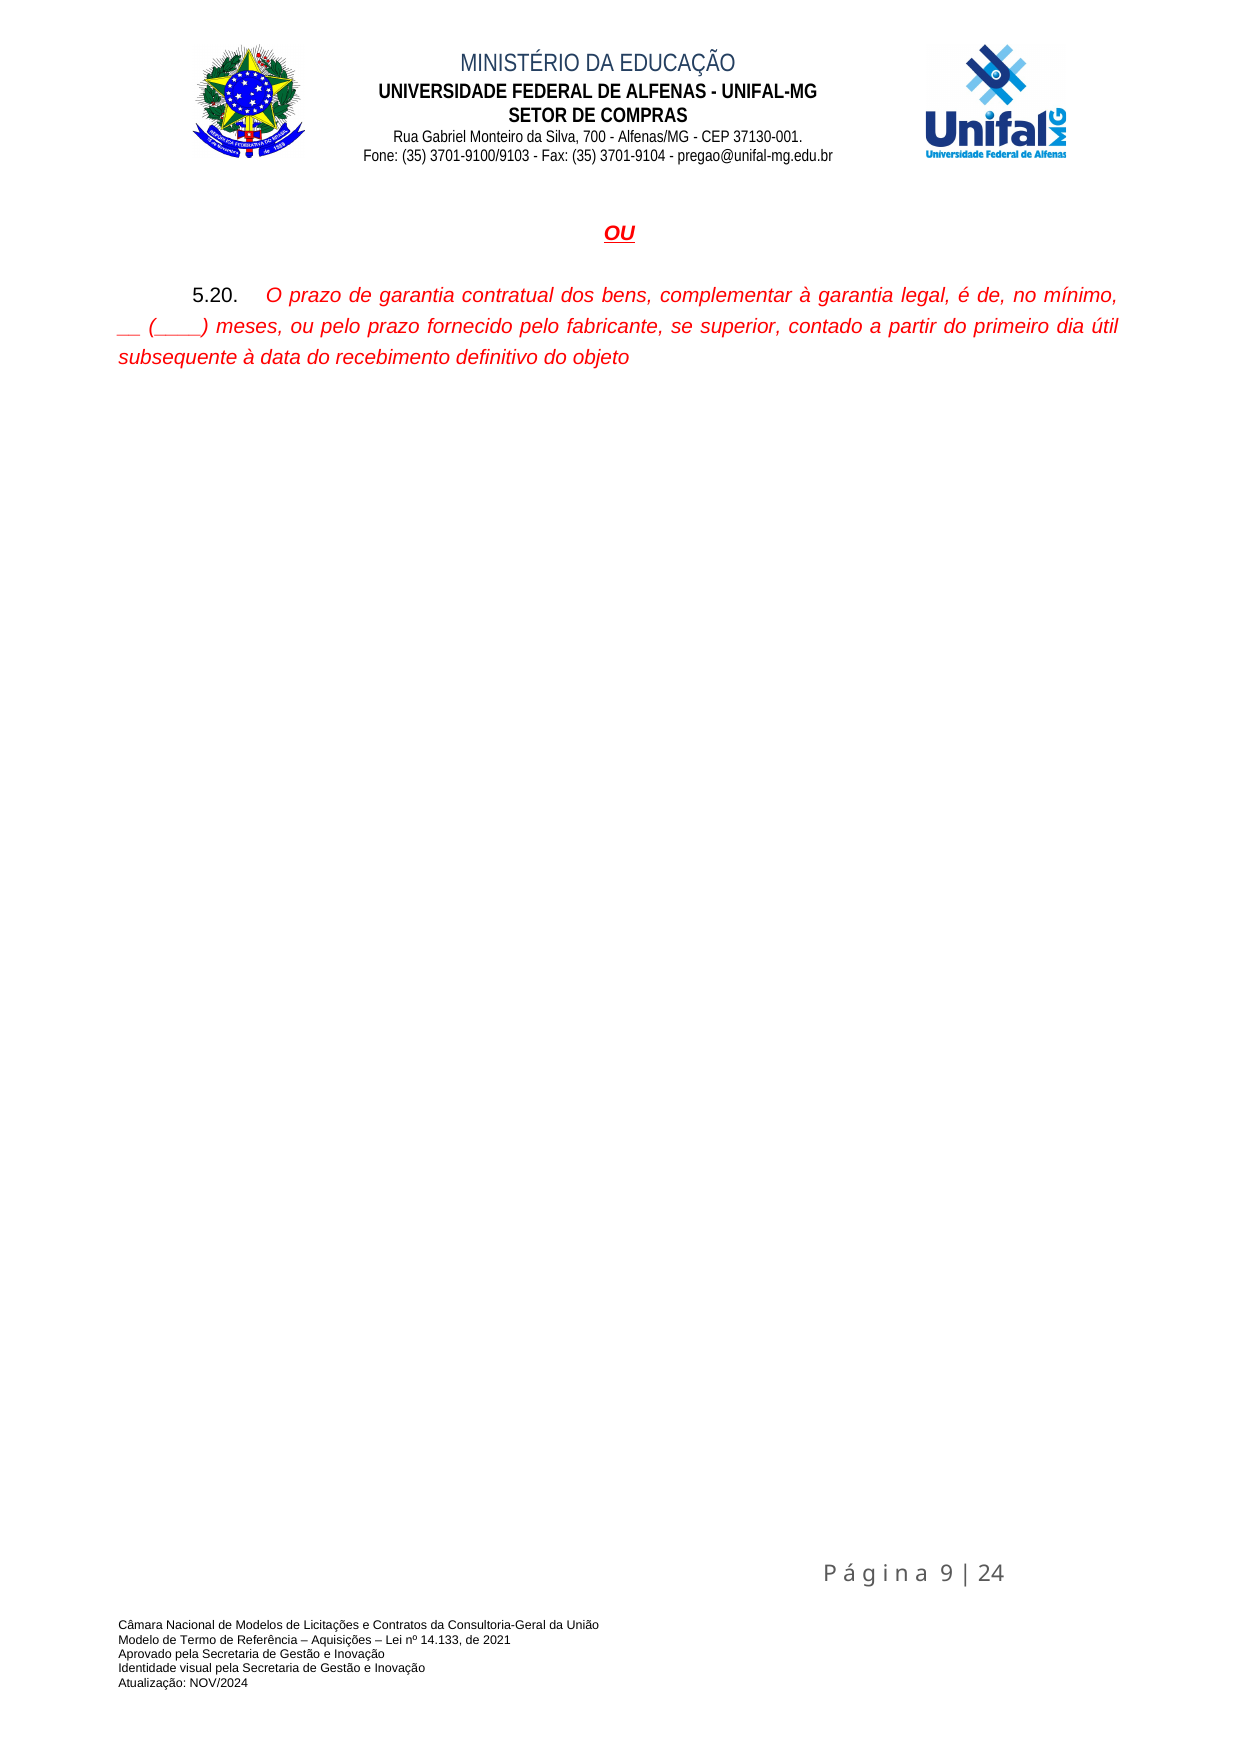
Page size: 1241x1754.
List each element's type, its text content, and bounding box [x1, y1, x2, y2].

picture [192, 44, 305, 158]
text OU [118, 221, 1122, 245]
text O prazo de garantia contratual dos bens, complementar à garantia legal, é de, no mínimo, __ (____) meses, ou pelo prazo fornecido pelo fabricante, se superior, contado a partir do primeiro dia útil subsequente à data do recebimento definitivo do objeto [118, 282, 1122, 369]
picture [925, 44, 1067, 158]
